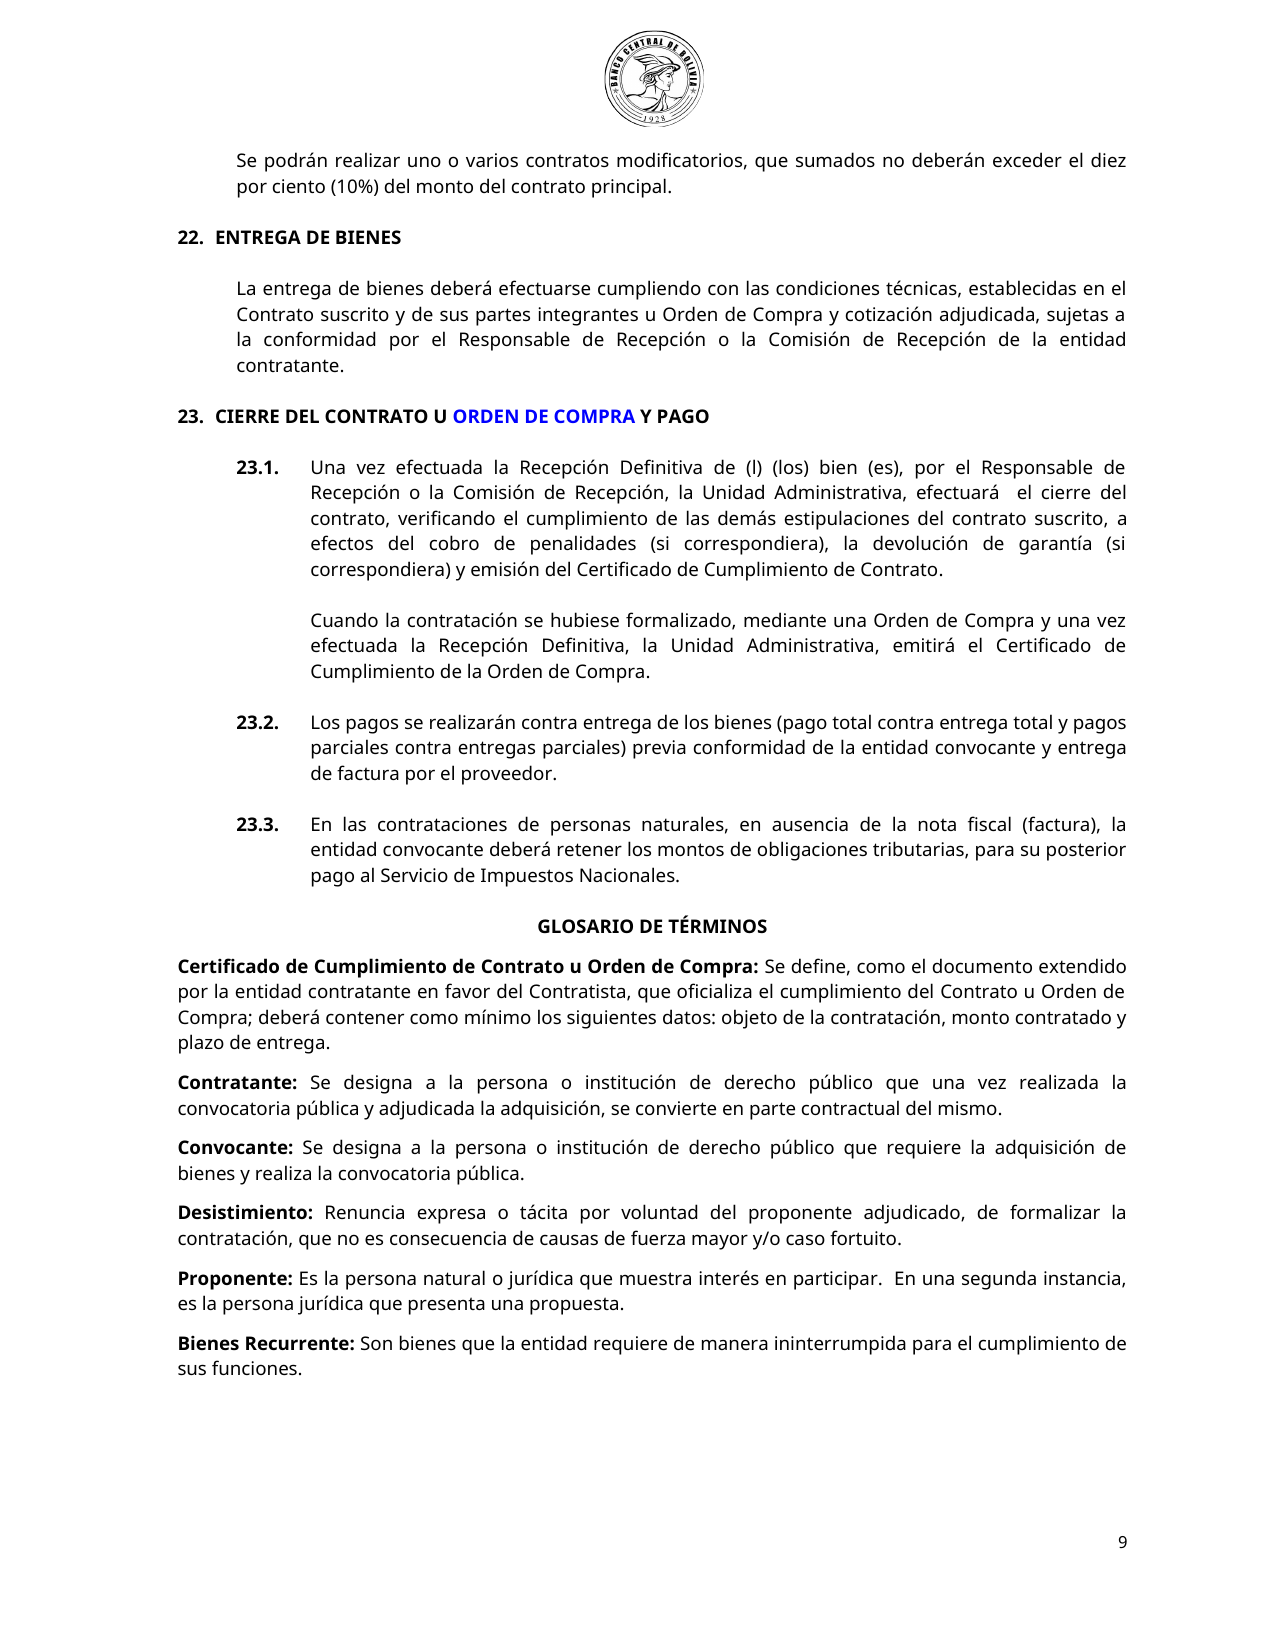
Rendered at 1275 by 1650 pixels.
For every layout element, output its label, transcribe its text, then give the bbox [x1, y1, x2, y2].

text CIERRE DEL CONTRATO U ORDEN DE COMPRA Y PAGO [177, 403, 1127, 428]
text Cuando la contratación se hubiese formalizado, mediante una Orden de Compra y una vez efectuada la Recepción Definitiva, la Unidad Administrativa, emitirá el Certificado de Cumplimiento de la Orden de Compra. [236, 607, 1127, 684]
text Proponente: Es la persona natural o jurídica que muestra interés en participar. En una segunda instancia, es la persona jurídica que presenta una propuesta. [177, 1265, 1127, 1316]
text Certificado de Cumplimiento de Contrato u Orden de Compra: Se define, como el documento extendido por la entidad contratante en favor del Contratista, que oficializa el cumplimiento del Contrato u Orden de Compra; deberá contener como mínimo los siguientes datos: objeto de la contratación, monto contratado y plazo de entrega. [177, 953, 1127, 1055]
text GLOSARIO DE TÉRMINOS [177, 913, 1127, 939]
text La entrega de bienes deberá efectuarse cumpliendo con las condiciones técnicas, establecidas en el Contrato suscrito y de sus partes integrantes u Orden de Compra y cotización adjudicada, sujetas a la conformidad por el Responsable de Recepción o la Comisión de Recepción de la entidad contratante. [177, 275, 1127, 377]
list Los pagos se realizarán contra entrega de los bienes (pago total contra entrega total y pagos parciales contra entregas parciales) previa conformidad de la entidad convocante y entrega de factura por el proveedor. [236, 709, 1127, 786]
list Una vez efectuada la Recepción Definitiva de (l) (los) bien (es), por el Responsable de Recepción o la Comisión de Recepción, la Unidad Administrativa, efectuará el cierre del contrato, verificando el cumplimiento de las demás estipulaciones del contrato suscrito, a efectos del cobro de penalidades (si correspondiera), la devolución de garantía (si correspondiera) y emisión del Certificado de Cumplimiento de Contrato. [236, 454, 1127, 582]
text Contratante: Se designa a la persona o institución de derecho público que una vez realizada la convocatoria pública y adjudicada la adquisición, se convierte en parte contractual del mismo. [177, 1069, 1127, 1120]
text Convocante: Se designa a la persona o institución de derecho público que requiere la adquisición de bienes y realiza la convocatoria pública. [177, 1134, 1127, 1186]
text Bienes Recurrente: Son bienes que la entidad requiere de manera ininterrumpida para el cumplimiento de sus funciones. [177, 1330, 1127, 1381]
text Desistimiento: Renuncia expresa o tácita por voluntad del proponente adjudicado, de formalizar la contratación, que no es consecuencia de causas de fuerza mayor y/o caso fortuito. [177, 1200, 1127, 1251]
list En las contrataciones de personas naturales, en ausencia de la nota fiscal (factura), la entidad convocante deberá retener los montos de obligaciones tributarias, para su posterior pago al Servicio de Impuestos Nacionales. [236, 811, 1127, 888]
text Se podrán realizar uno o varios contratos modificatorios, que sumados no deberán exceder el diez por ciento (10%) del monto del contrato principal. [177, 148, 1127, 199]
text ENTREGA DE BIENES [177, 224, 1127, 250]
